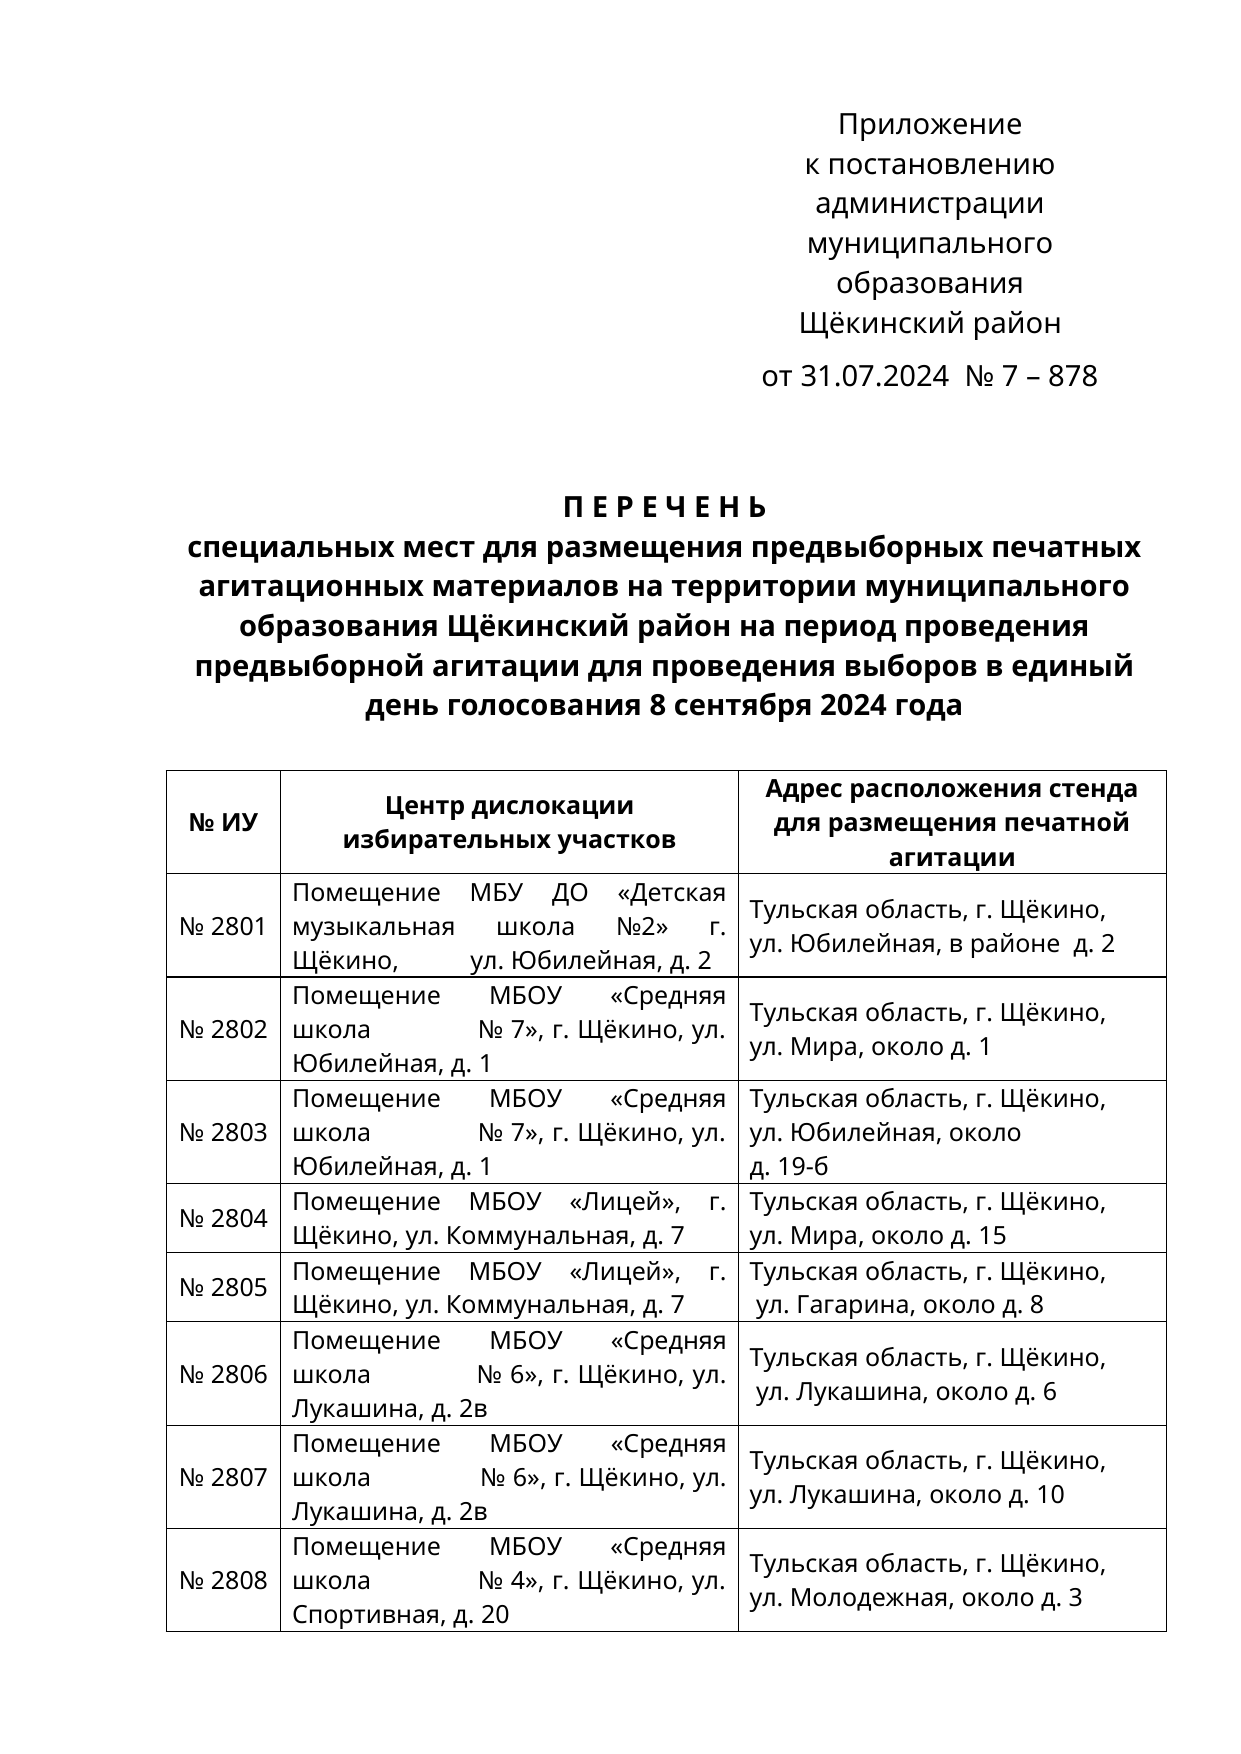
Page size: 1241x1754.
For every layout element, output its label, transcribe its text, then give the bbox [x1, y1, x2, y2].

table_header Центр дислокации избирательных участков [281, 771, 738, 873]
table_cell Помещение МБОУ «Средняя школа № 7», г. Щёкино, ул. Юбилейная, д. 1 [281, 1081, 738, 1183]
table_cell № 2804 [167, 1184, 280, 1252]
table_cell № 2808 [167, 1529, 280, 1631]
table_header Приложение к постановлению администрации муниципального образования Щёкинский район от 31.07.2024 № 7 – 878 [708, 104, 1152, 395]
table_cell № 2803 [167, 1081, 280, 1183]
table_cell Помещение МБУ ДО «Детская музыкальная школа №2» г. Щёкино, ул. Юбилейная, д. 2 [281, 874, 738, 976]
table_cell Помещение МБОУ «Лицей», г. Щёкино, ул. Коммунальная, д. 7 [281, 1253, 738, 1321]
table_cell Тульская область, г. Щёкино, ул. Лукашина, около д. 10 [739, 1426, 1166, 1528]
table_cell № 2802 [167, 978, 280, 1080]
table_cell № 2807 [167, 1426, 280, 1528]
table_header Адрес расположения стенда для размещения печатной агитации [739, 771, 1166, 873]
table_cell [281, 1529, 738, 1631]
table_header № ИУ [167, 771, 280, 873]
table_cell Тульская область, г. Щёкино, ул. Гагарина, около д. 8 [739, 1253, 1166, 1321]
table_cell Тульская область, г. Щёкино, ул. Юбилейная, в районе д. 2 [739, 874, 1166, 976]
table_cell Тульская область, г. Щёкино, ул. Мира, около д. 15 [739, 1184, 1166, 1252]
table_cell № 2806 [167, 1322, 280, 1424]
table_cell Помещение МБОУ «Лицей», г. Щёкино, ул. Коммунальная, д. 7 [281, 1184, 738, 1252]
table_cell Тульская область, г. Щёкино, ул. Молодежная, около д. 3 [739, 1529, 1166, 1631]
table_cell Тульская область, г. Щёкино, ул. Мира, около д. 1 [739, 978, 1166, 1080]
table_cell Помещение МБОУ «Средняя школа № 6», г. Щёкино, ул. Лукашина, д. 2в [281, 1322, 738, 1424]
table_cell Тульская область, г. Щёкино, ул. Лукашина, около д. 6 [739, 1322, 1166, 1424]
table_cell № 2805 [167, 1253, 280, 1321]
table_cell Помещение МБОУ «Средняя школа № 7», г. Щёкино, ул. Юбилейная, д. 1 [281, 978, 738, 1080]
text П Е Р Е Ч Е Н Ь [177, 486, 1152, 526]
text специальных мест для размещения предвыборных печатных агитационных материалов на территории муниципального образования Щёкинский район на период проведения предвыборной агитации для проведения выборов в единый день голосования 8 сентября 2024 года [177, 526, 1152, 724]
table_cell Тульская область, г. Щёкино, ул. Юбилейная, около д. 19-б [739, 1081, 1166, 1183]
table_cell Помещение МБОУ «Средняя школа № 6», г. Щёкино, ул. Лукашина, д. 2в [281, 1426, 738, 1528]
table_cell № 2801 [167, 874, 280, 976]
